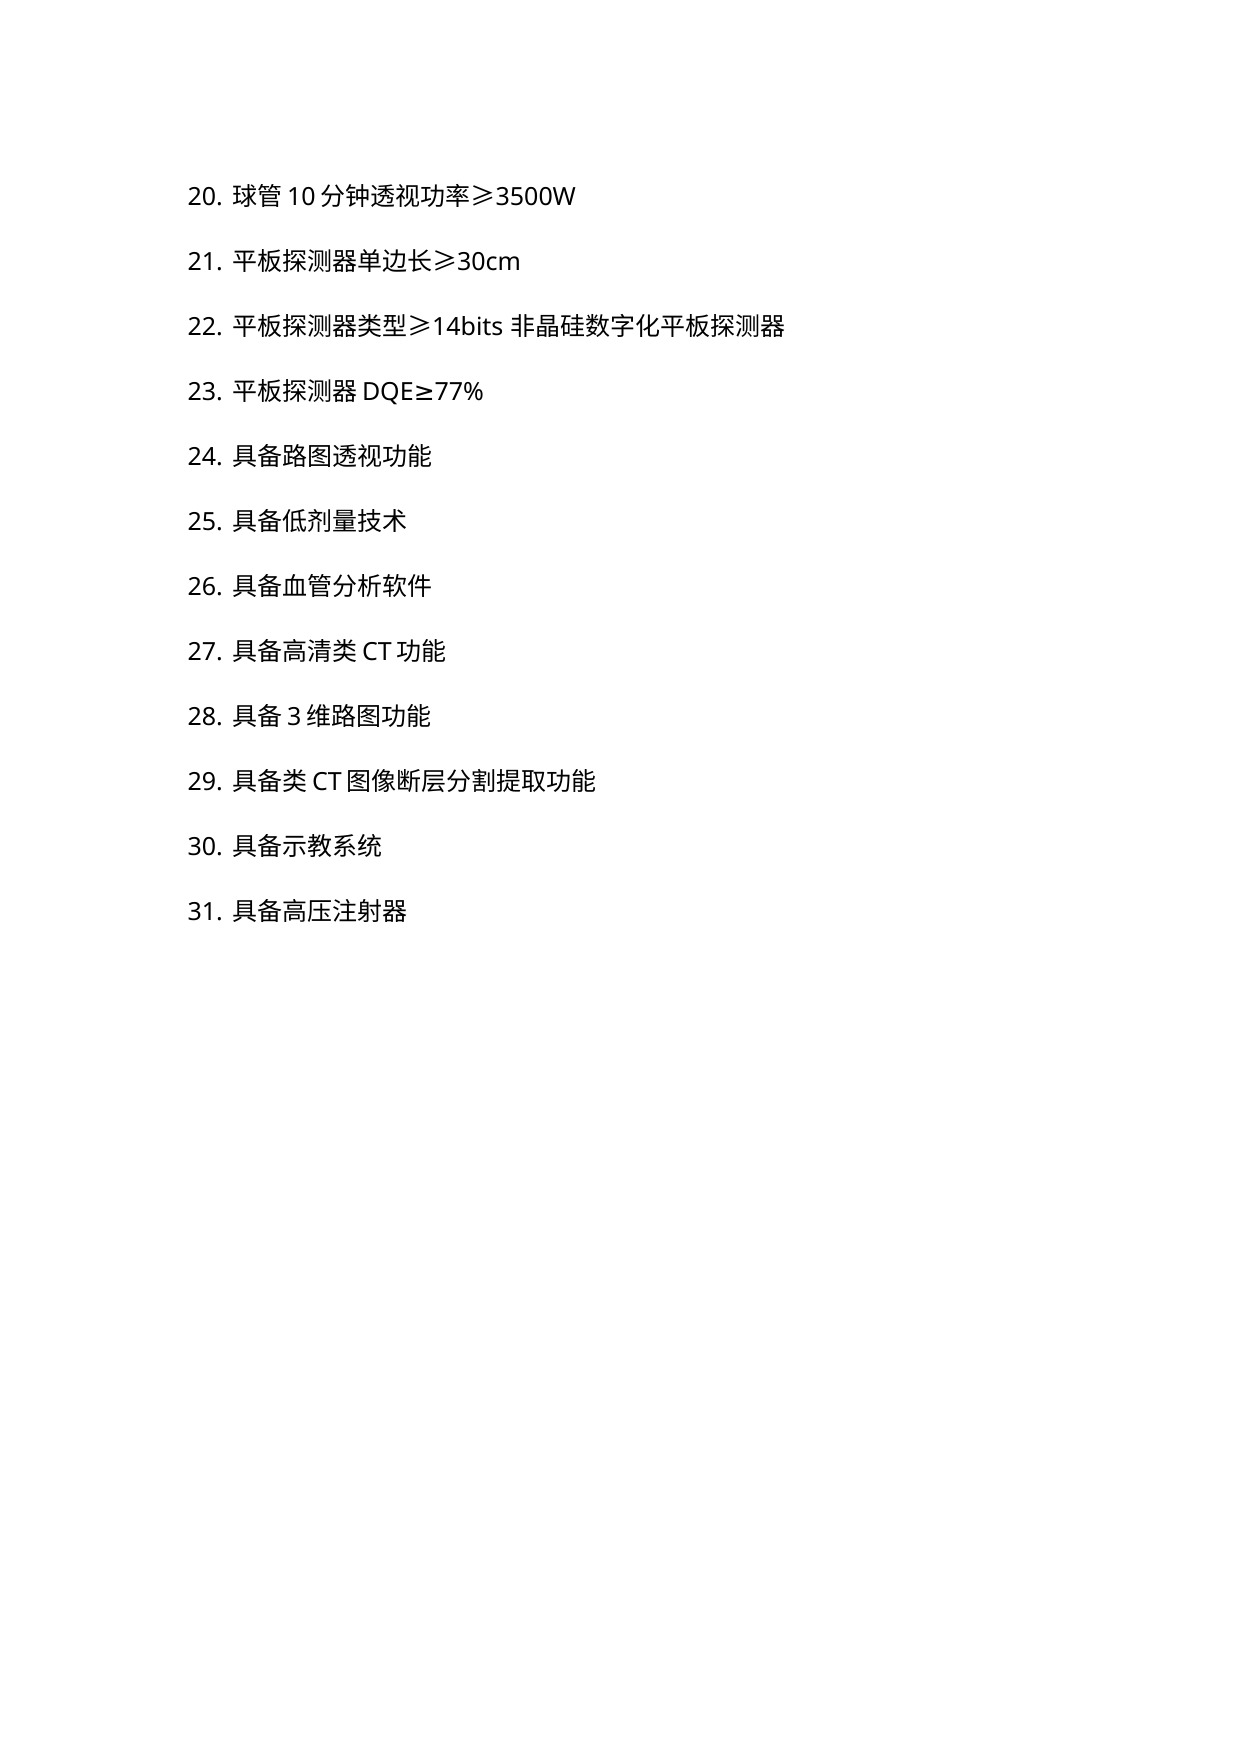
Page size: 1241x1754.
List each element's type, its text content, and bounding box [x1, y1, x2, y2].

list 具备路图透视功能 [187, 422, 1053, 487]
list 具备高压注射器 [187, 877, 1053, 942]
list 具备示教系统 [187, 812, 1053, 877]
list 球管10分钟透视功率≥3500W [187, 162, 1053, 227]
list 具备3维路图功能 [187, 682, 1053, 747]
list 平板探测器单边长≥30cm [187, 227, 1053, 292]
list 平板探测器DQE≥77% [187, 357, 1053, 422]
list 具备类CT图像断层分割提取功能 [187, 747, 1053, 812]
list 平板探测器类型≥14bits 非晶硅数字化平板探测器 [187, 292, 1053, 357]
list 具备血管分析软件 [187, 552, 1053, 617]
list 具备高清类CT功能 [187, 617, 1053, 682]
list 具备低剂量技术 [187, 487, 1053, 552]
